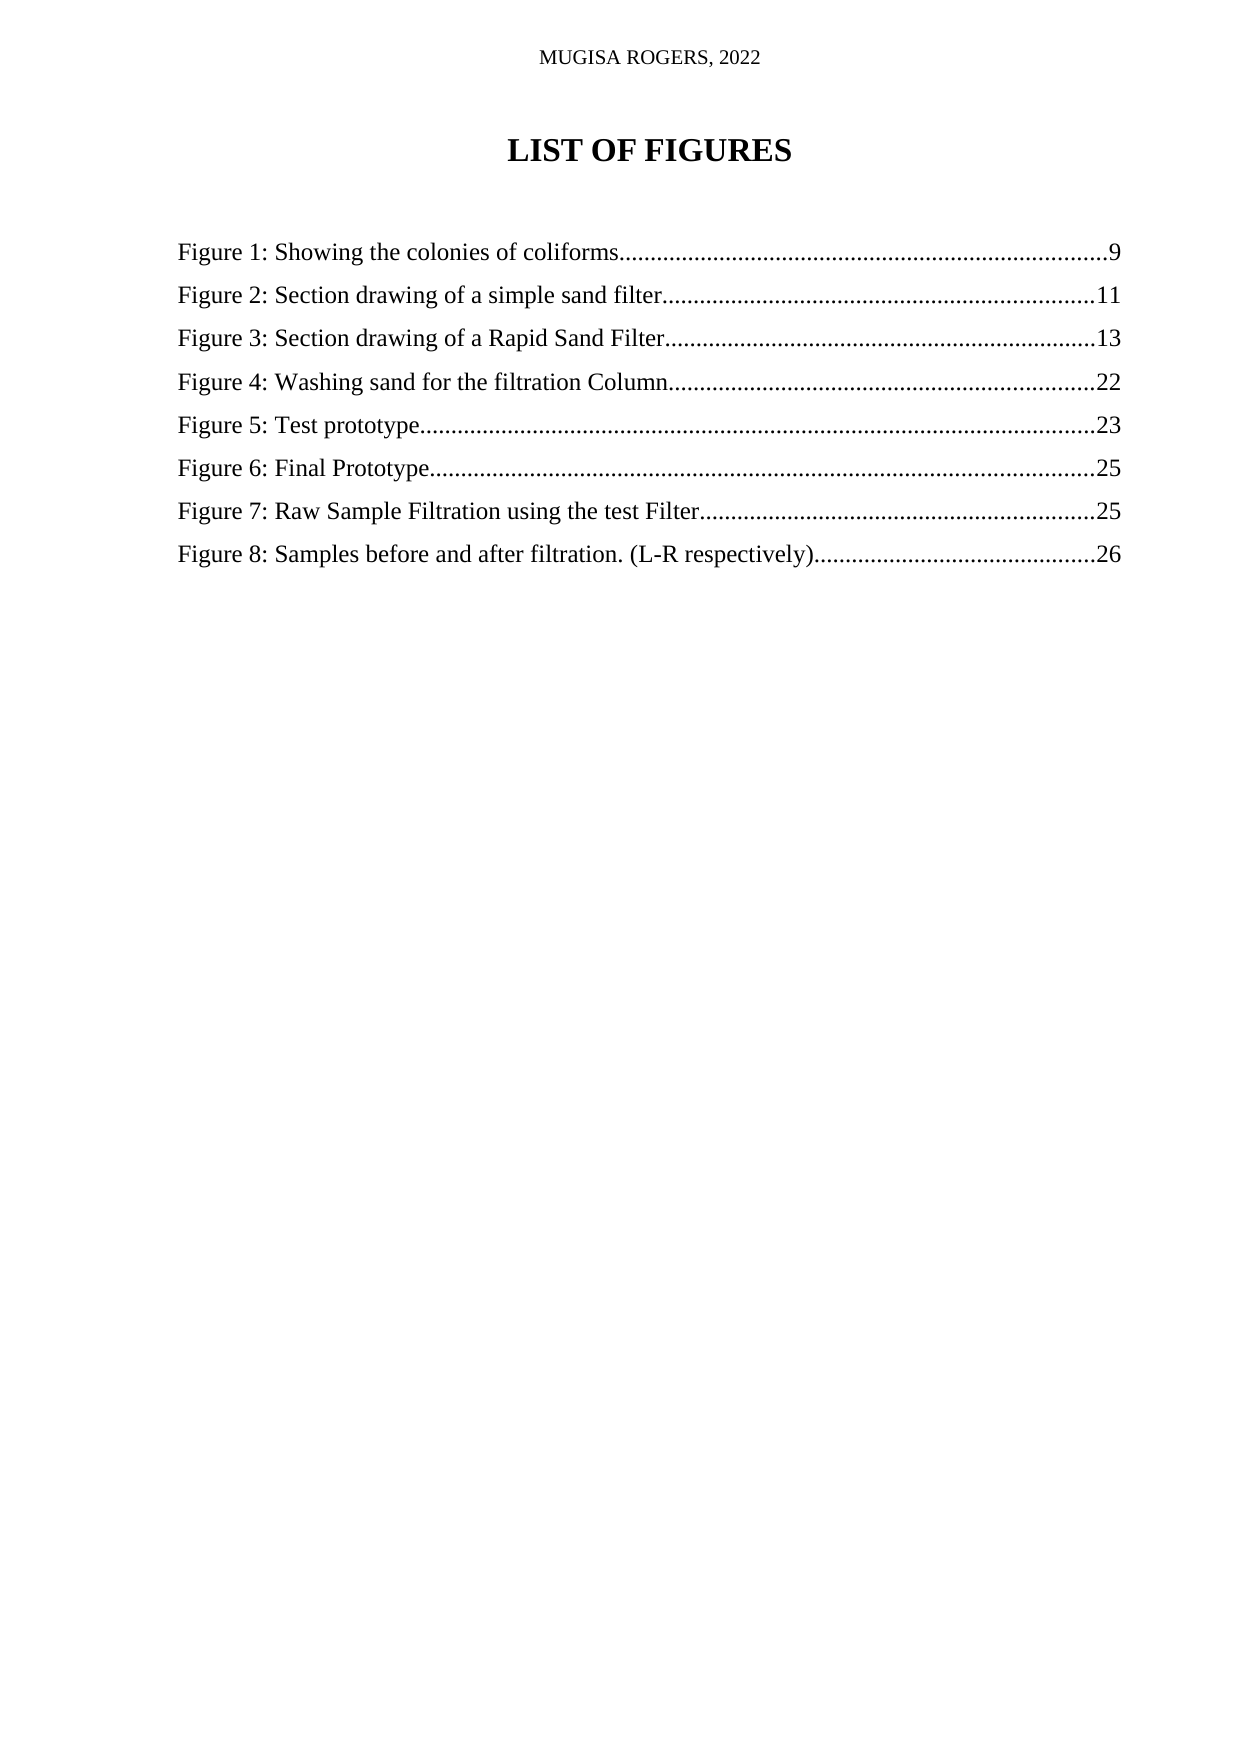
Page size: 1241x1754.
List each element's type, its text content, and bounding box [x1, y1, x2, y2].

text Figure 2: Section drawing of a simple sand filter. 11 [177, 280, 1122, 309]
text Figure 1: Showing the colonies of coliforms. 9 [177, 237, 1122, 266]
text Figure 3: Section drawing of a Rapid Sand Filter 13 [177, 323, 1122, 352]
text Figure 7: Raw Sample Filtration using the test Filter. 25 [177, 496, 1122, 525]
text Figure 5: Test prototype 23 [177, 410, 1122, 438]
text Figure 4: Washing sand for the filtration Column. 22 [177, 367, 1122, 395]
subtitle LIST OF FIGURES [177, 131, 1122, 169]
text Figure 6: Final Prototype 25 [177, 453, 1122, 482]
text Figure 8: Samples before and after filtration. (L-R respectively) 26 [177, 539, 1122, 568]
